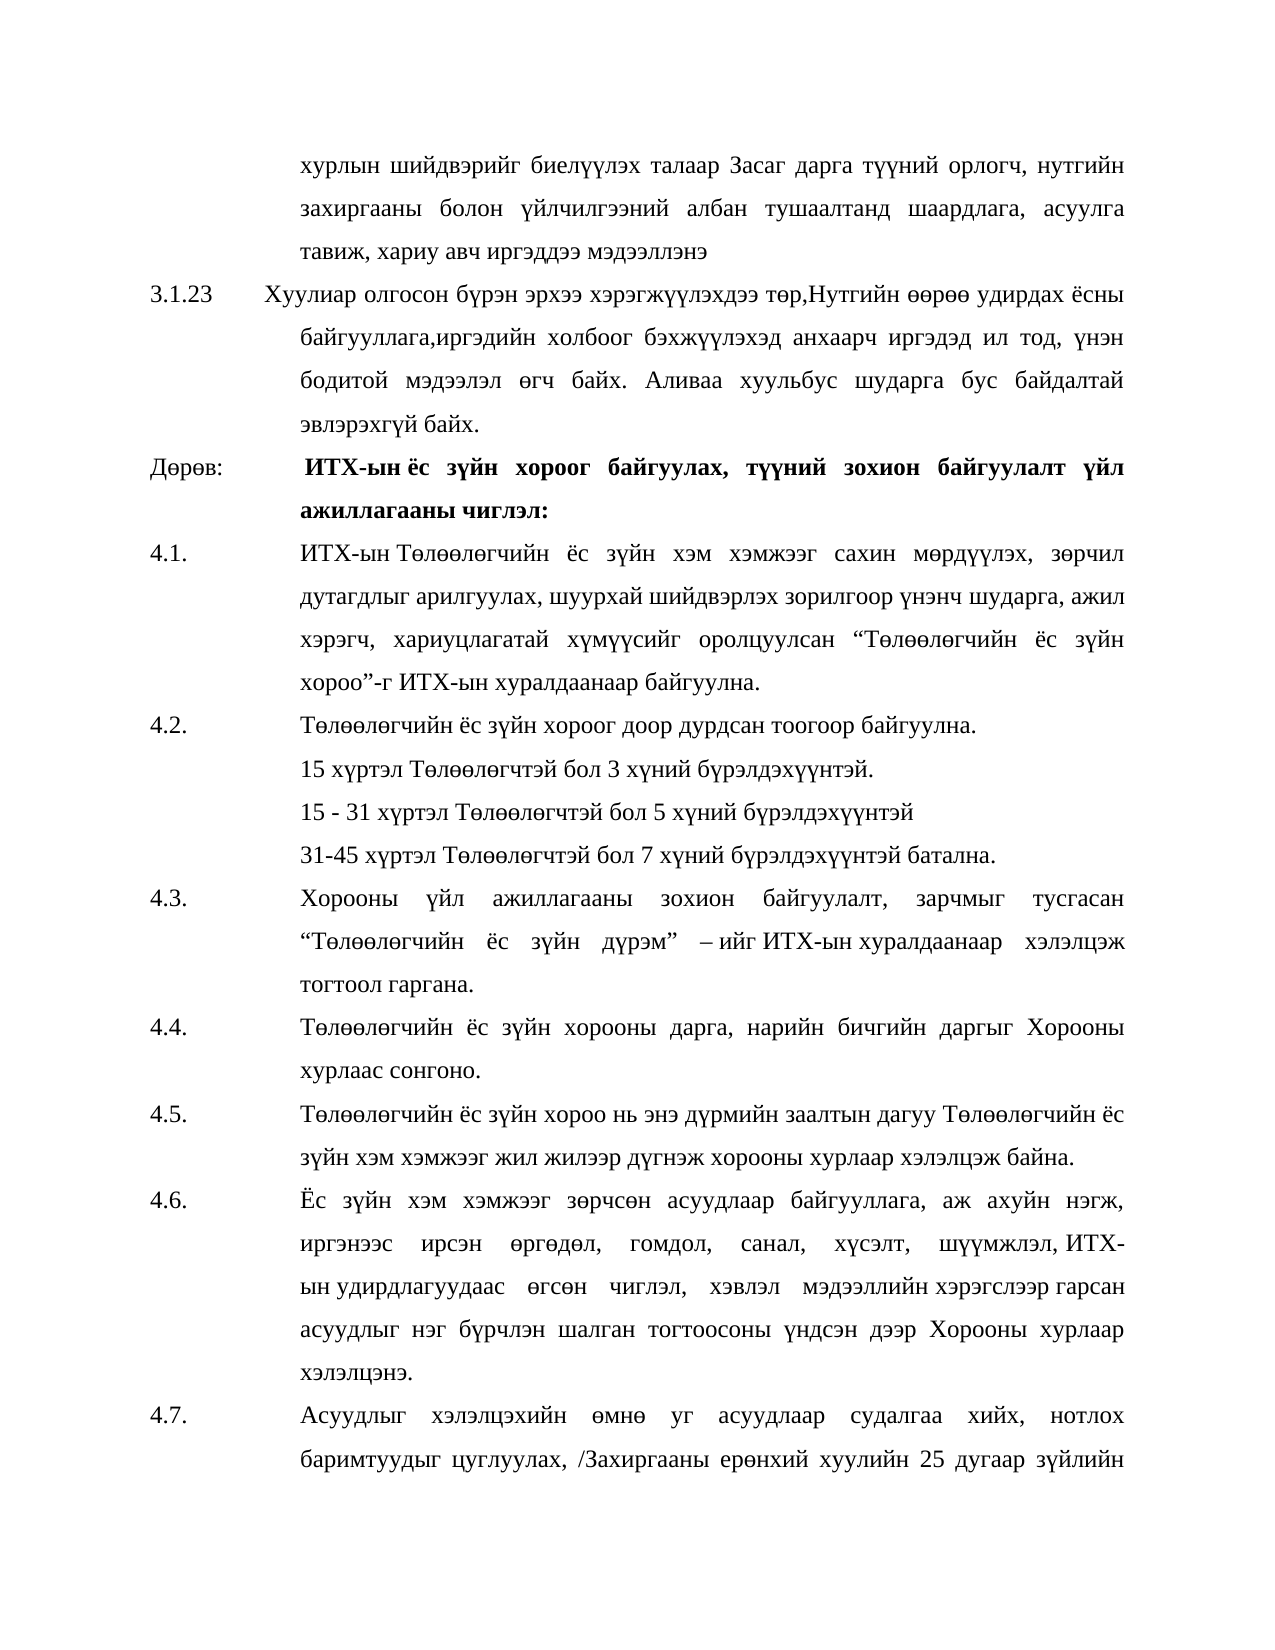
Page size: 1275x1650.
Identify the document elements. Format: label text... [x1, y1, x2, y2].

text 3.1.23 Хуулиар олгосон бүрэн эрхээ хэрэгжүүлэхдээ төр,Нутгийн өөрөө удирдах ёсны байгууллага,иргэдийн холбоог бэхжүүлэхэд анхаарч иргэдэд ил тод, үнэн бодитой мэдээлэл өгч байх. Аливаа хуульбус шударга бус байдалтай эвлэрэхгүй байх. [150, 279, 1125, 437]
text 4.4. Төлөөлөгчийн ёс зүйн хорооны дарга, нарийн бичгийн даргыг Хорооны хурлаас сонгоно. [150, 1012, 1125, 1084]
text 31-45 хүртэл Төлөөлөгчтэй бол 7 хүний бүрэлдэхүүнтэй батална. [300, 840, 1125, 869]
text 4.5. Төлөөлөгчийн ёс зүйн хороо нь энэ дүрмийн заалтын дагуу Төлөөлөгчийн ёс зүйн хэм хэмжээг жил жилээр дүгнэж хорооны хурлаар хэлэлцэж байна. [150, 1099, 1125, 1171]
text 4.1. ИТХ-ын Төлөөлөгчийн ёс зүйн хэм хэмжээг сахин мөрдүүлэх, зөрчил дутагдлыг арилгуулах, шуурхай шийдвэрлэх зорилгоор үнэнч шударга, ажил хэрэгч, хариуцлагатай хүмүүсийг оролцуулсан “Төлөөлөгчийн ёс зүйн хороо”-г ИТХ-ын хуралдаанаар байгуулна. [150, 538, 1125, 696]
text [150, 150, 1125, 265]
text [150, 1401, 1125, 1472]
text 4.3. Хорооны үйл ажиллагааны зохион байгуулалт, зарчмыг тусгасан “Төлөөлөгчийн ёс зүйн дүрэм” – ийг ИТХ-ын хуралдаанаар хэлэлцэж тогтоол гаргана. [150, 883, 1125, 998]
text Дөрөв: ИТХ-ын ёс зүйн хороог байгуулах, түүний зохион байгуулалт үйл ажиллагааны чиглэл: [150, 452, 1125, 524]
text 15 - 31 хүртэл Төлөөлөгчтэй бол 5 хүний бүрэлдэхүүнтэй [300, 797, 1125, 826]
text 4.2. Төлөөлөгчийн ёс зүйн хороог доор дурдсан тоогоор байгуулна. [150, 711, 1125, 739]
text 4.6. Ёс зүйн хэм хэмжээг зөрчсөн асуудлаар байгууллага, аж ахуйн нэгж, иргэнээс ирсэн өргөдөл, гомдол, санал, хүсэлт, шүүмжлэл, ИТХ-ын удирдлагуудаас өгсөн чиглэл, хэвлэл мэдээллийн хэрэгслээр гарсан асуудлыг нэг бүрчлэн шалган тогтоосоны үндсэн дээр Хорооны хурлаар хэлэлцэнэ. [150, 1185, 1125, 1386]
text 15 хүртэл Төлөөлөгчтэй бол 3 хүний бүрэлдэхүүнтэй. [150, 754, 1125, 782]
